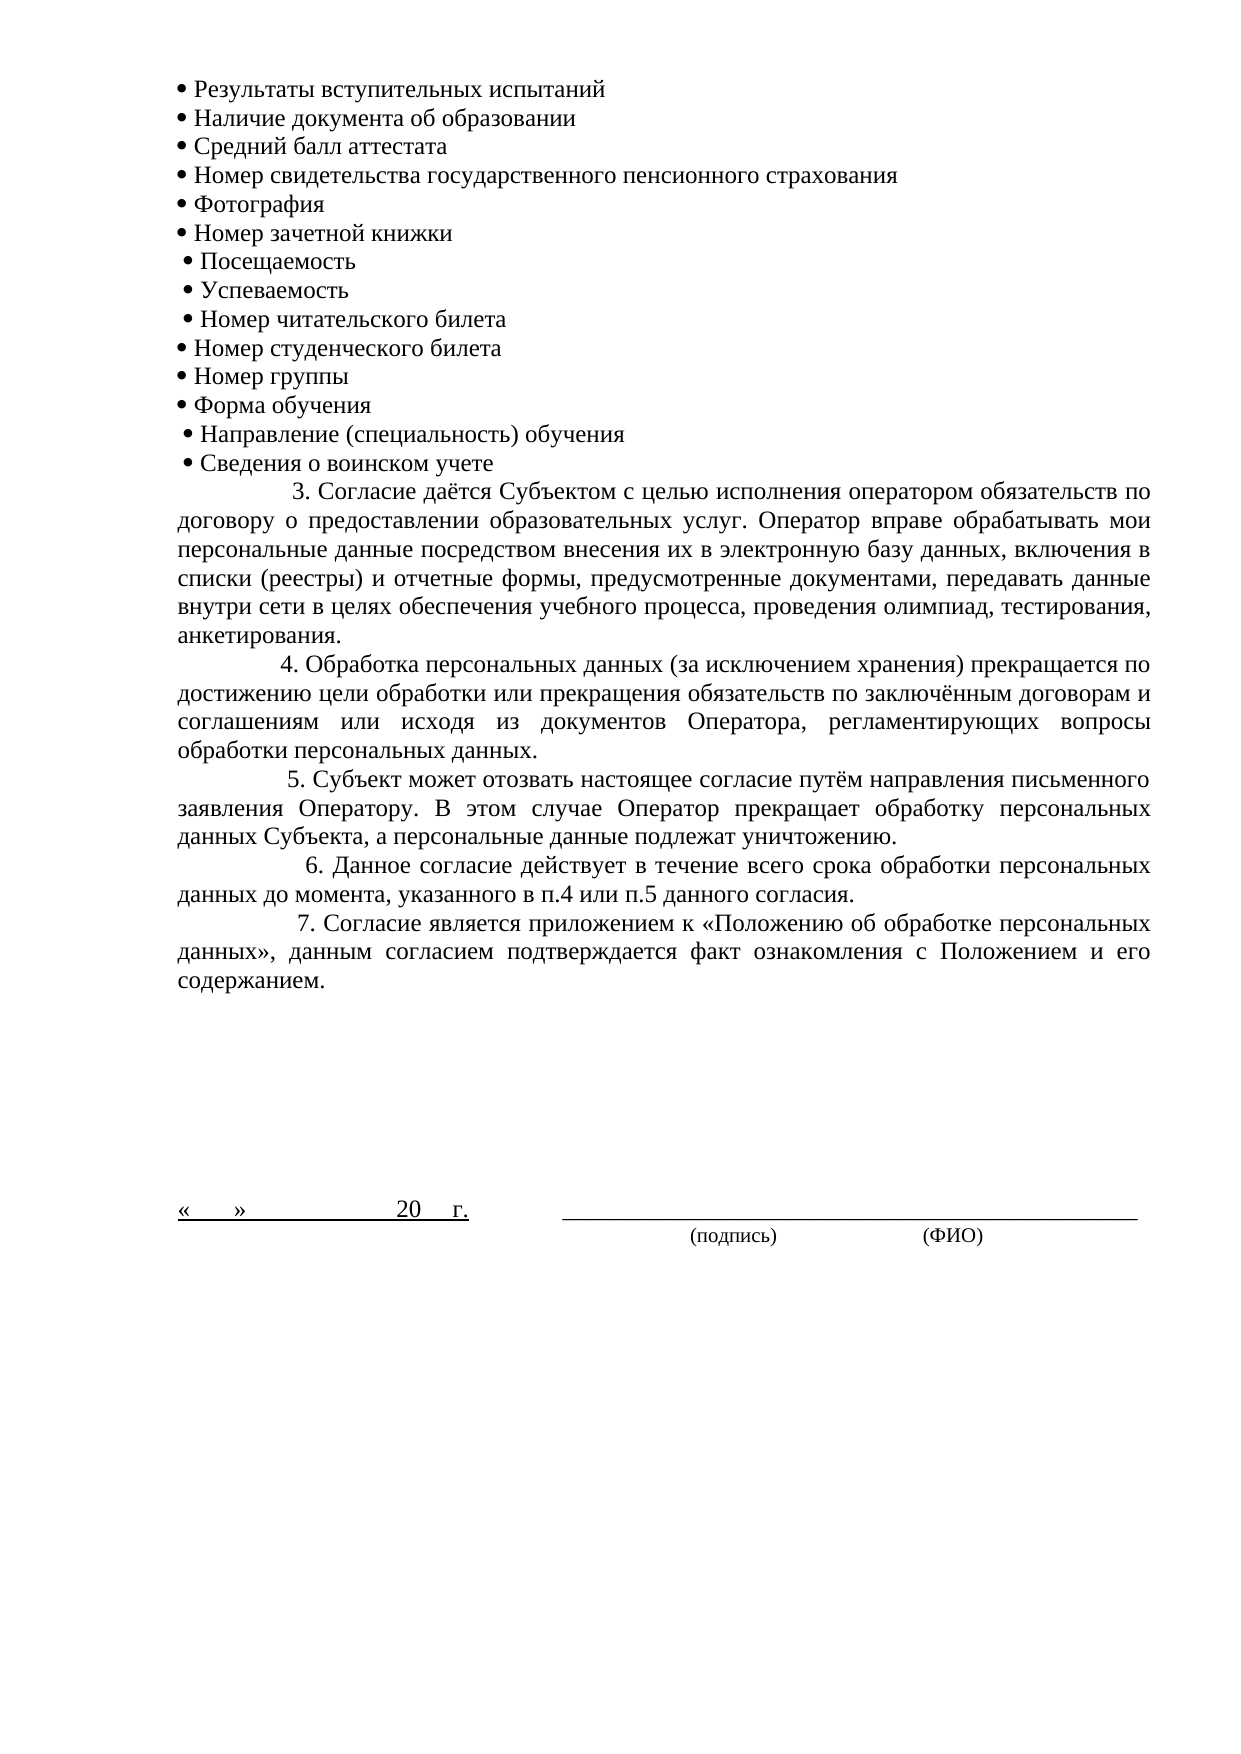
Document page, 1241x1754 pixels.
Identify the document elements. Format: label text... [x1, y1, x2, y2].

text 4. Обработка персональных данных (за исключением хранения) прекращается по достижению цели обработки или прекращения обязательств по заключённым договорам и соглашениям или исходя из документов Оператора, регламентирующих вопросы обработки персональных данных. [177, 649, 1152, 764]
text Наличие документа об образовании [177, 103, 1152, 131]
text 5. Субъект может отозвать настоящее согласие путём направления письменного заявления Оператору. В этом случае Оператор прекращает обработку персональных данных Субъекта, а персональные данные подлежат уничтожению. [177, 764, 1152, 850]
text Номер группы [177, 361, 1152, 390]
text Результаты вступительных испытаний [177, 74, 1152, 103]
text Посещаемость [177, 246, 1152, 275]
text « » 20 г. ______________________________________________ [177, 1194, 1152, 1223]
text Номер зачетной книжки [177, 218, 1152, 246]
text Направление (специальность) обучения [177, 419, 1152, 448]
text 3. Согласие даётся Субъектом с целью исполнения оператором обязательств по договору о предоставлении образовательных услуг. Оператор вправе обрабатывать мои персональные данные посредством внесения их в электронную базу данных, включения в списки (реестры) и отчетные формы, предусмотренные документами, передавать данные внутри сети в целях обеспечения учебного процесса, проведения олимпиад, тестирования, анкетирования. [177, 476, 1152, 649]
text 7. Согласие является приложением к «Положению об обработке персональных данных», данным согласием подтверждается факт ознакомления с Положением и его содержанием. [177, 908, 1152, 994]
text Номер свидетельства государственного пенсионного страхования [177, 160, 1152, 189]
text Форма обучения [177, 390, 1152, 419]
text Фотография [177, 189, 1152, 218]
text (подпись) (ФИО) [177, 1223, 1152, 1247]
text Номер читательского билета [177, 304, 1152, 333]
text Номер студенческого билета [177, 333, 1152, 361]
text Сведения о воинском учете [177, 448, 1152, 476]
text 6. Данное согласие действует в течение всего срока обработки персональных данных до момента, указанного в п.4 или п.5 данного согласия. [177, 850, 1152, 908]
text Средний балл аттестата [177, 131, 1152, 160]
text Успеваемость [177, 275, 1152, 304]
